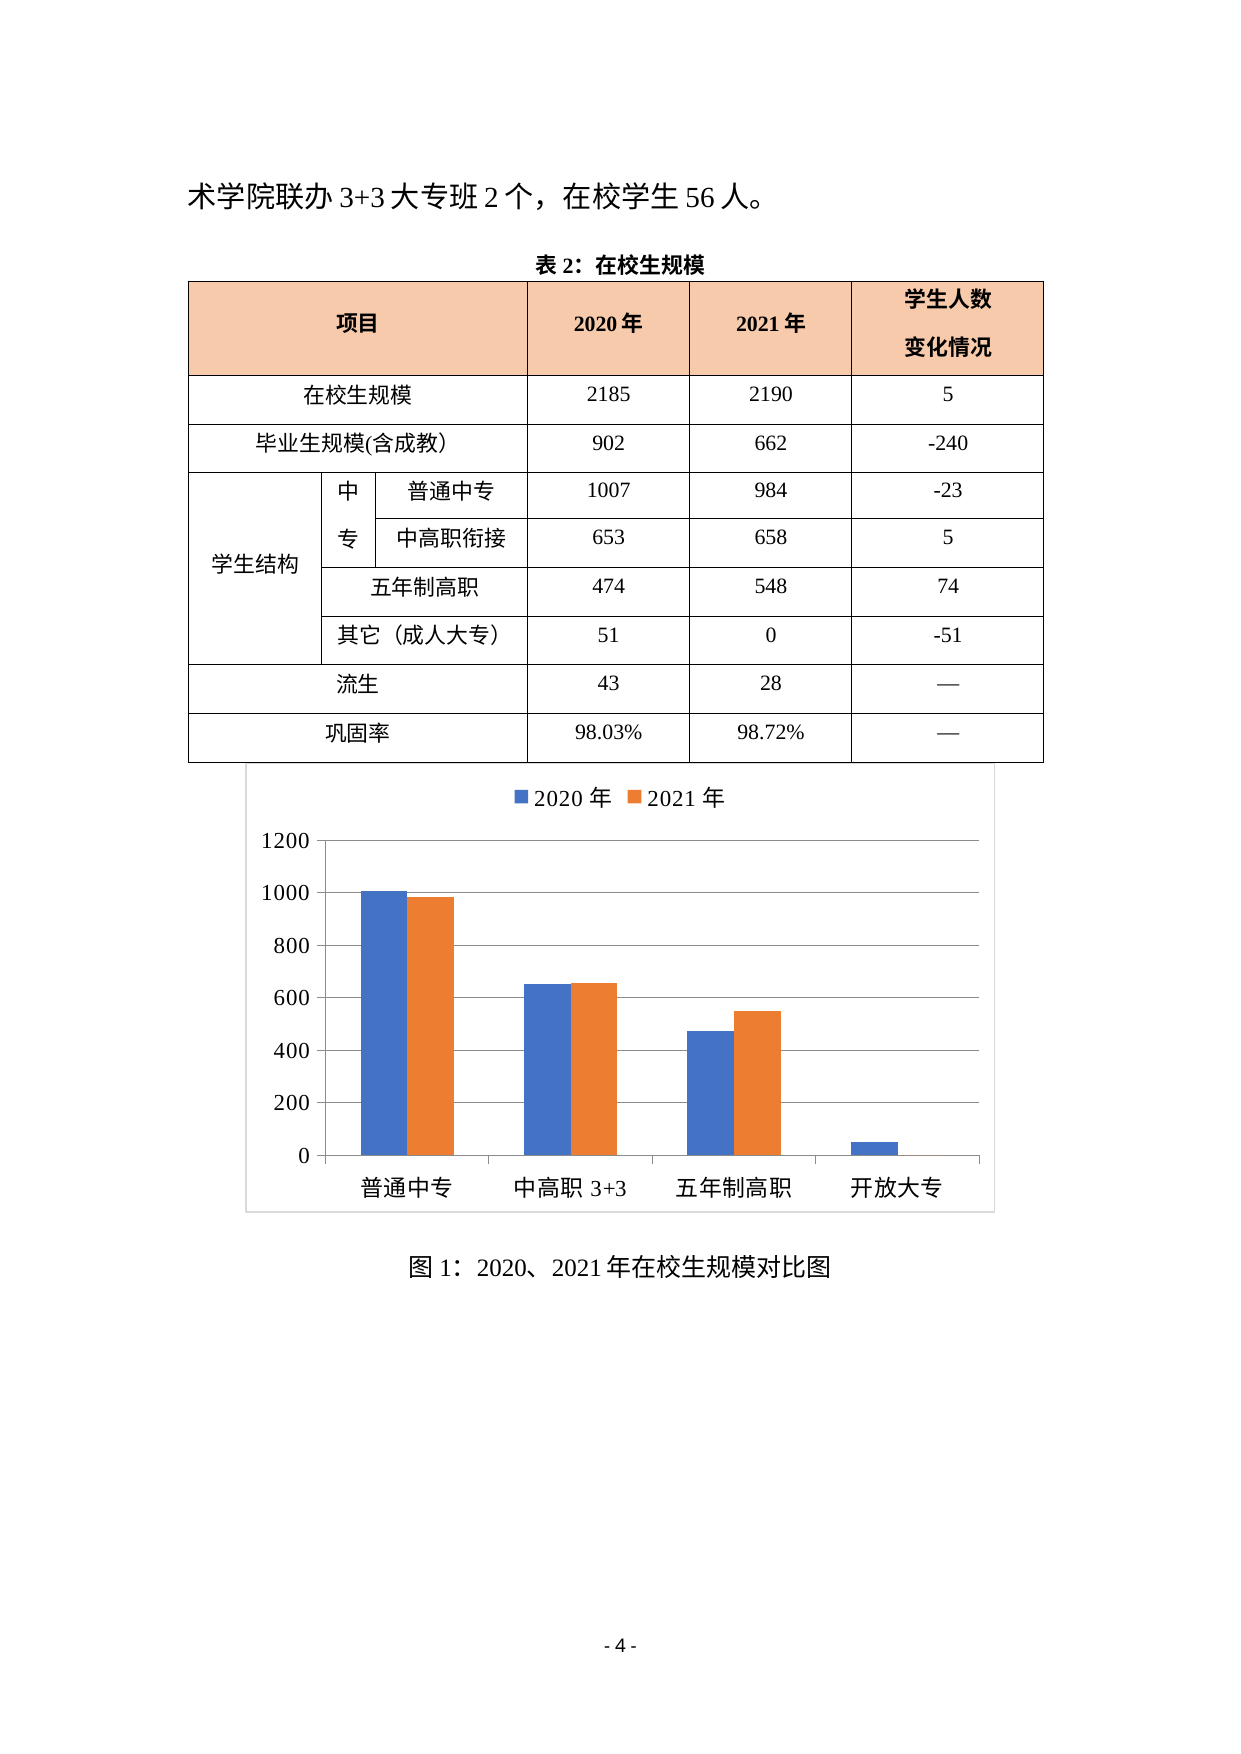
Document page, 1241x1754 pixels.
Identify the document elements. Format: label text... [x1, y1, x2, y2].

table_cell 中高职衔接 [376, 519, 527, 567]
table_cell 5 [852, 519, 1043, 567]
table_cell 毕业生规模(含成教） [189, 425, 527, 472]
table_header 2021年 [690, 282, 851, 375]
table_cell 5 [852, 376, 1043, 424]
table_cell -23 [852, 473, 1043, 518]
table_cell 0 [690, 617, 851, 664]
table_cell 658 [690, 519, 851, 567]
table_cell 普通中专 [376, 473, 527, 518]
table_cell 五年制高职 [322, 568, 527, 616]
table_cell — [852, 665, 1043, 713]
table_header 项目 [189, 282, 527, 375]
table_cell -51 [852, 617, 1043, 664]
text 表 2：在校生规模 [187, 248, 1053, 281]
table_cell 474 [528, 568, 689, 616]
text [187, 162, 1053, 227]
table_cell 98.72% [690, 714, 851, 762]
table_cell 在校生规模 [189, 376, 527, 424]
table_cell 74 [852, 568, 1043, 616]
table_cell 548 [690, 568, 851, 616]
table_cell 51 [528, 617, 689, 664]
table_cell 653 [528, 519, 689, 567]
table_cell 98.03% [528, 714, 689, 762]
table_header 2020年 [528, 282, 689, 375]
table_cell 中专 [322, 473, 375, 567]
table_cell 902 [528, 425, 689, 472]
text 图 1：2020、2021年在校生规模对比图 [187, 1233, 1053, 1298]
table_cell 流生 [189, 665, 527, 713]
table_cell 巩固率 [189, 714, 527, 762]
table_cell 28 [690, 665, 851, 713]
table_cell 984 [690, 473, 851, 518]
table_cell -240 [852, 425, 1043, 472]
table_cell 1007 [528, 473, 689, 518]
table_cell 其它（成人大专） [322, 617, 527, 664]
table_cell 2190 [690, 376, 851, 424]
table_header 学生人数 变化情况 [852, 282, 1043, 375]
table_cell 662 [690, 425, 851, 472]
table_cell 43 [528, 665, 689, 713]
table_cell 2185 [528, 376, 689, 424]
table_cell 学生结构 [189, 473, 321, 664]
table_cell — [852, 714, 1043, 762]
